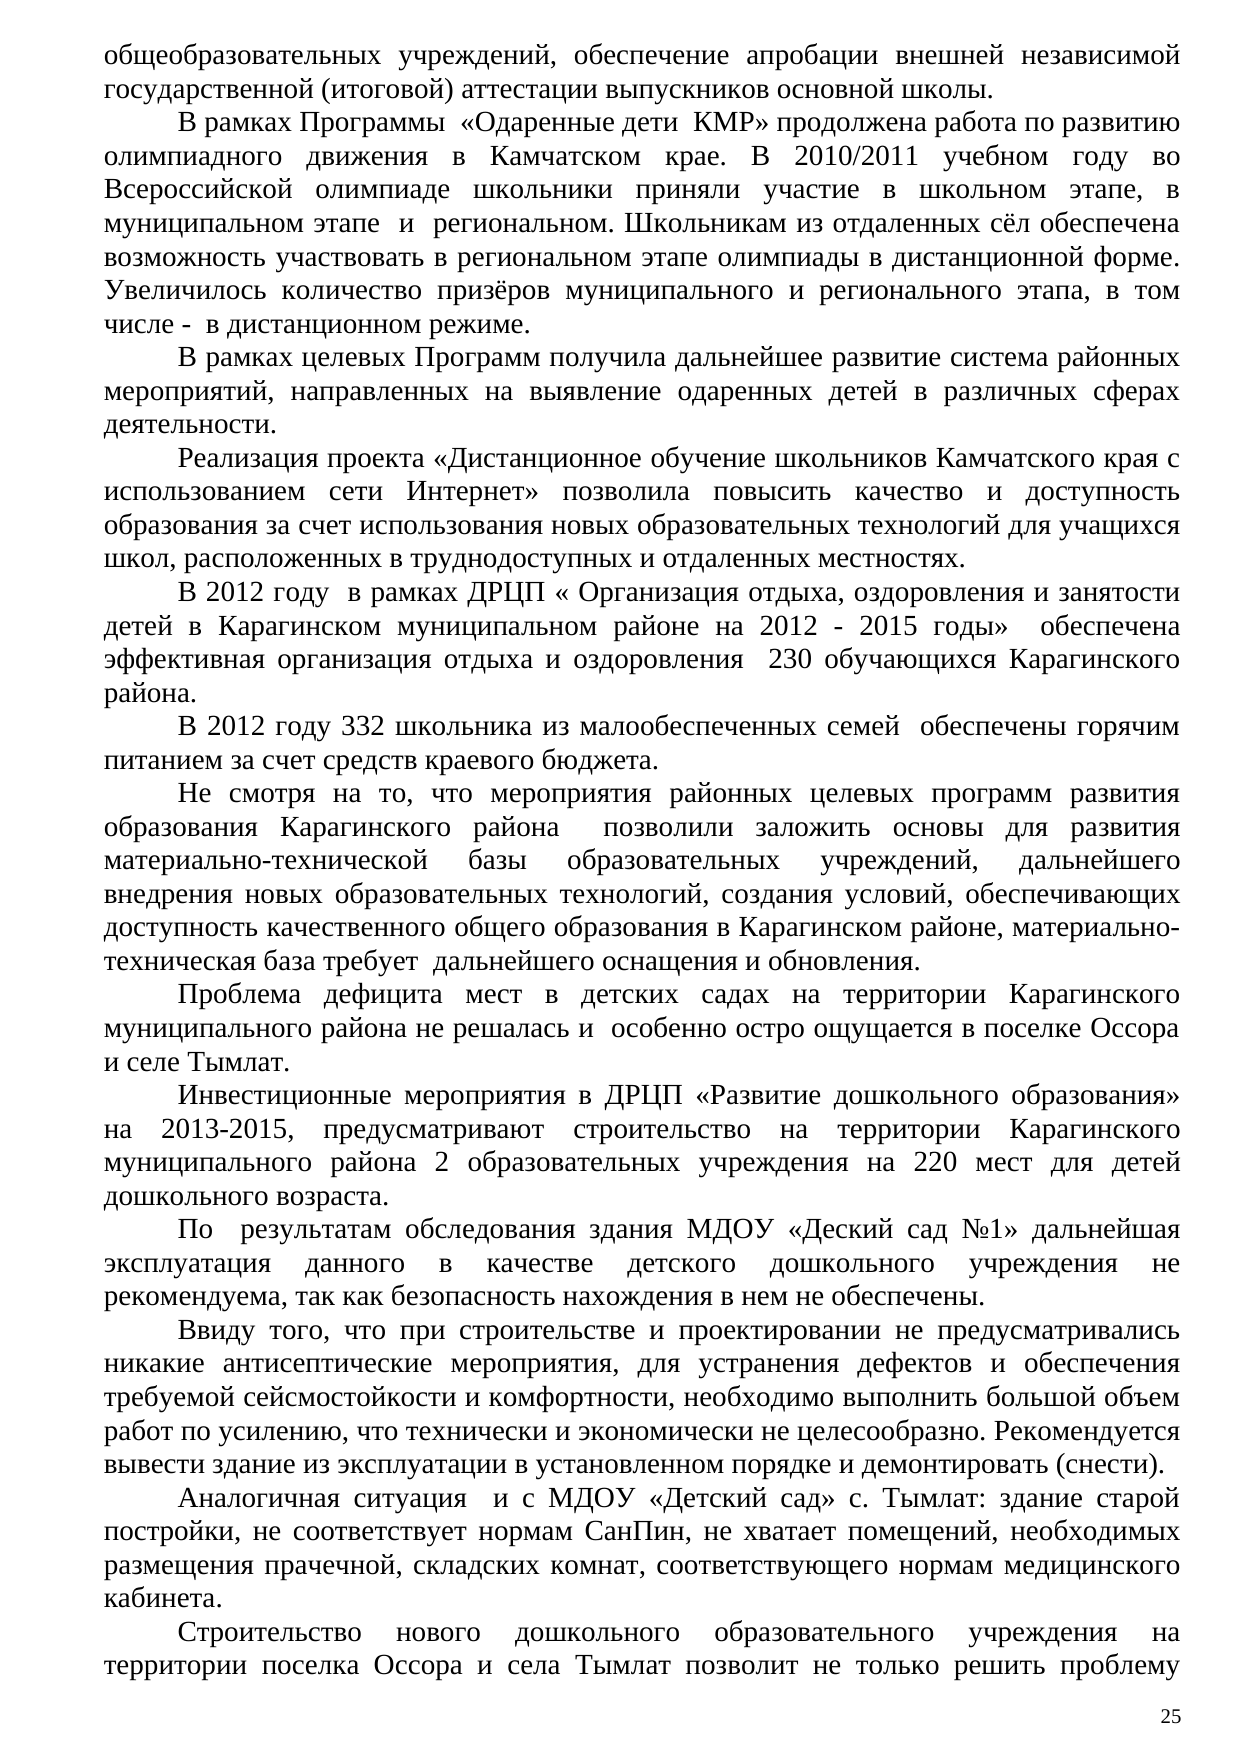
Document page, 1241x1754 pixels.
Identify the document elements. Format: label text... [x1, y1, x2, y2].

text Реализация проекта «Дистанционное обучение школьников Камчатского края с использованием сети Интернет» позволила повысить качество и доступность образования за счет использования новых образовательных технологий для учащихся школ, расположенных в труднодоступных и отдаленных местностях. [103, 440, 1181, 574]
text В 2012 году в рамках ДРЦП « Организация отдыха, оздоровления и занятости детей в Карагинском муниципальном районе на 2012 - 2015 годы» обеспечена эффективная организация отдыха и оздоровления 230 обучающихся Карагинского района. [103, 574, 1181, 708]
text По результатам обследования здания МДОУ «Деский сад №1» дальнейшая эксплуатация данного в качестве детского дошкольного учреждения не рекомендуема, так как безопасность нахождения в нем не обеспечены. [103, 1211, 1181, 1312]
text Инвестиционные мероприятия в ДРЦП «Развитие дошкольного образования» на 2013-2015, предусматривают строительство на территории Карагинского муниципального района 2 образовательных учреждения на 220 мест для детей дошкольного возраста. [103, 1077, 1181, 1211]
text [103, 37, 1181, 104]
text В 2012 году 332 школьника из малообеспеченных семей обеспечены горячим питанием за счет средств краевого бюджета. [103, 708, 1181, 775]
text Аналогичная ситуация и с МДОУ «Детский сад» с. Тымлат: здание старой постройки, не соответствует нормам СанПин, не хватает помещений, необходимых размещения прачечной, складских комнат, соответствующего нормам медицинского кабинета. [103, 1480, 1181, 1614]
text В рамках Программы «Одаренные дети КМР» продолжена работа по развитию олимпиадного движения в Камчатском крае. В 2010/2011 учебном году во Всероссийской олимпиаде школьники приняли участие в школьном этапе, в муниципальном этапе и региональном. Школьникам из отдаленных сёл обеспечена возможность участвовать в региональном этапе олимпиады в дистанционной форме. Увеличилось количество призёров муниципального и регионального этапа, в том числе - в дистанционном режиме. [103, 104, 1181, 339]
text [103, 1614, 1181, 1681]
text Проблема дефицита мест в детских садах на территории Карагинского муниципального района не решалась и особенно остро ощущается в поселке Оссора и селе Тымлат. [103, 977, 1181, 1077]
text Ввиду того, что при строительстве и проектировании не предусматривались никакие антисептические мероприятия, для устранения дефектов и обеспечения требуемой сейсмостойкости и комфортности, необходимо выполнить большой объем работ по усилению, что технически и экономически не целесообразно. Рекомендуется вывести здание из эксплуатации в установленном порядке и демонтировать (снести). [103, 1312, 1181, 1480]
text В рамках целевых Программ получила дальнейшее развитие система районных мероприятий, направленных на выявление одаренных детей в различных сферах деятельности. [103, 339, 1181, 440]
text Не смотря на то, что мероприятия районных целевых программ развития образования Карагинского района позволили заложить основы для развития материально-технической базы образовательных учреждений, дальнейшего внедрения новых образовательных технологий, создания условий, обеспечивающих доступность качественного общего образования в Карагинском районе, материально-техническая база требует дальнейшего оснащения и обновления. [103, 775, 1181, 977]
